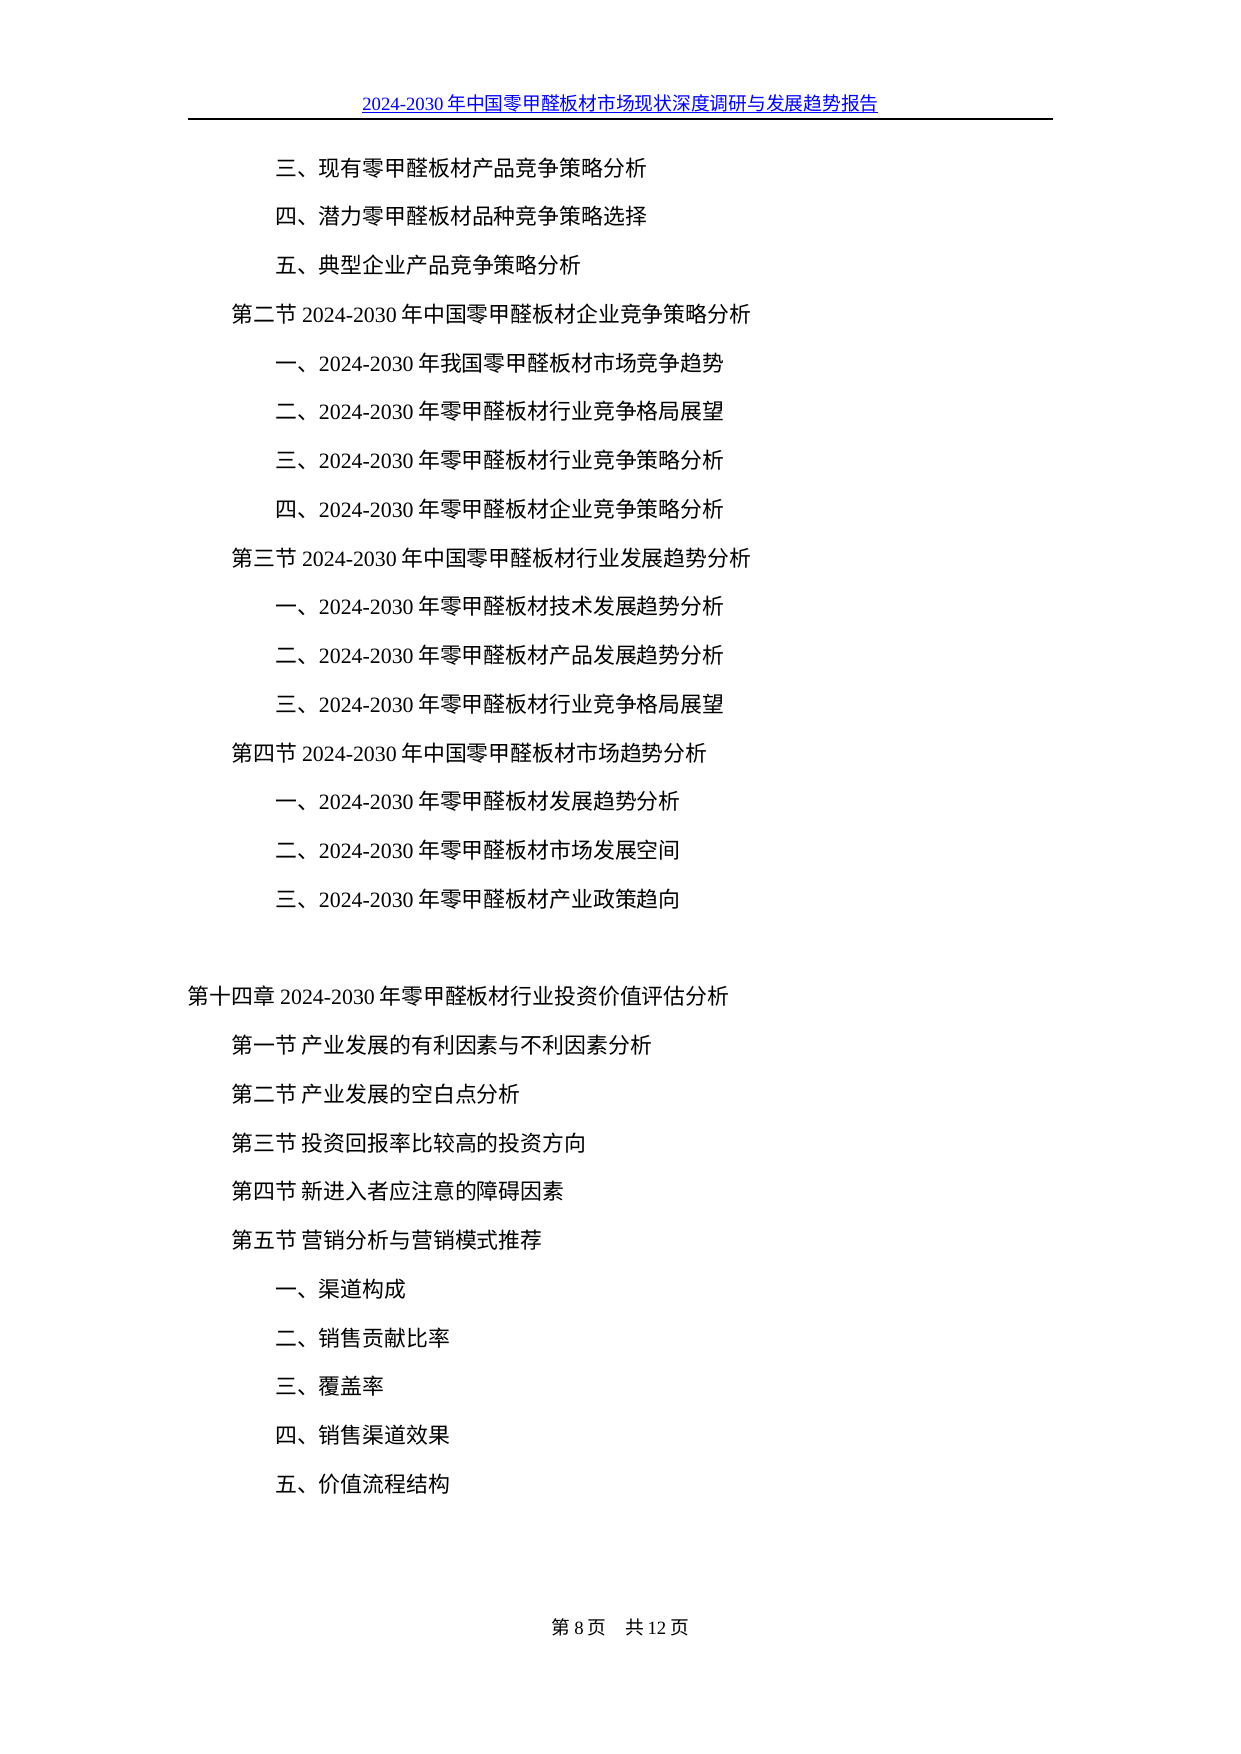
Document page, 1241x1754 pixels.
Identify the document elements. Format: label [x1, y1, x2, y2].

text [187, 150, 1053, 1499]
